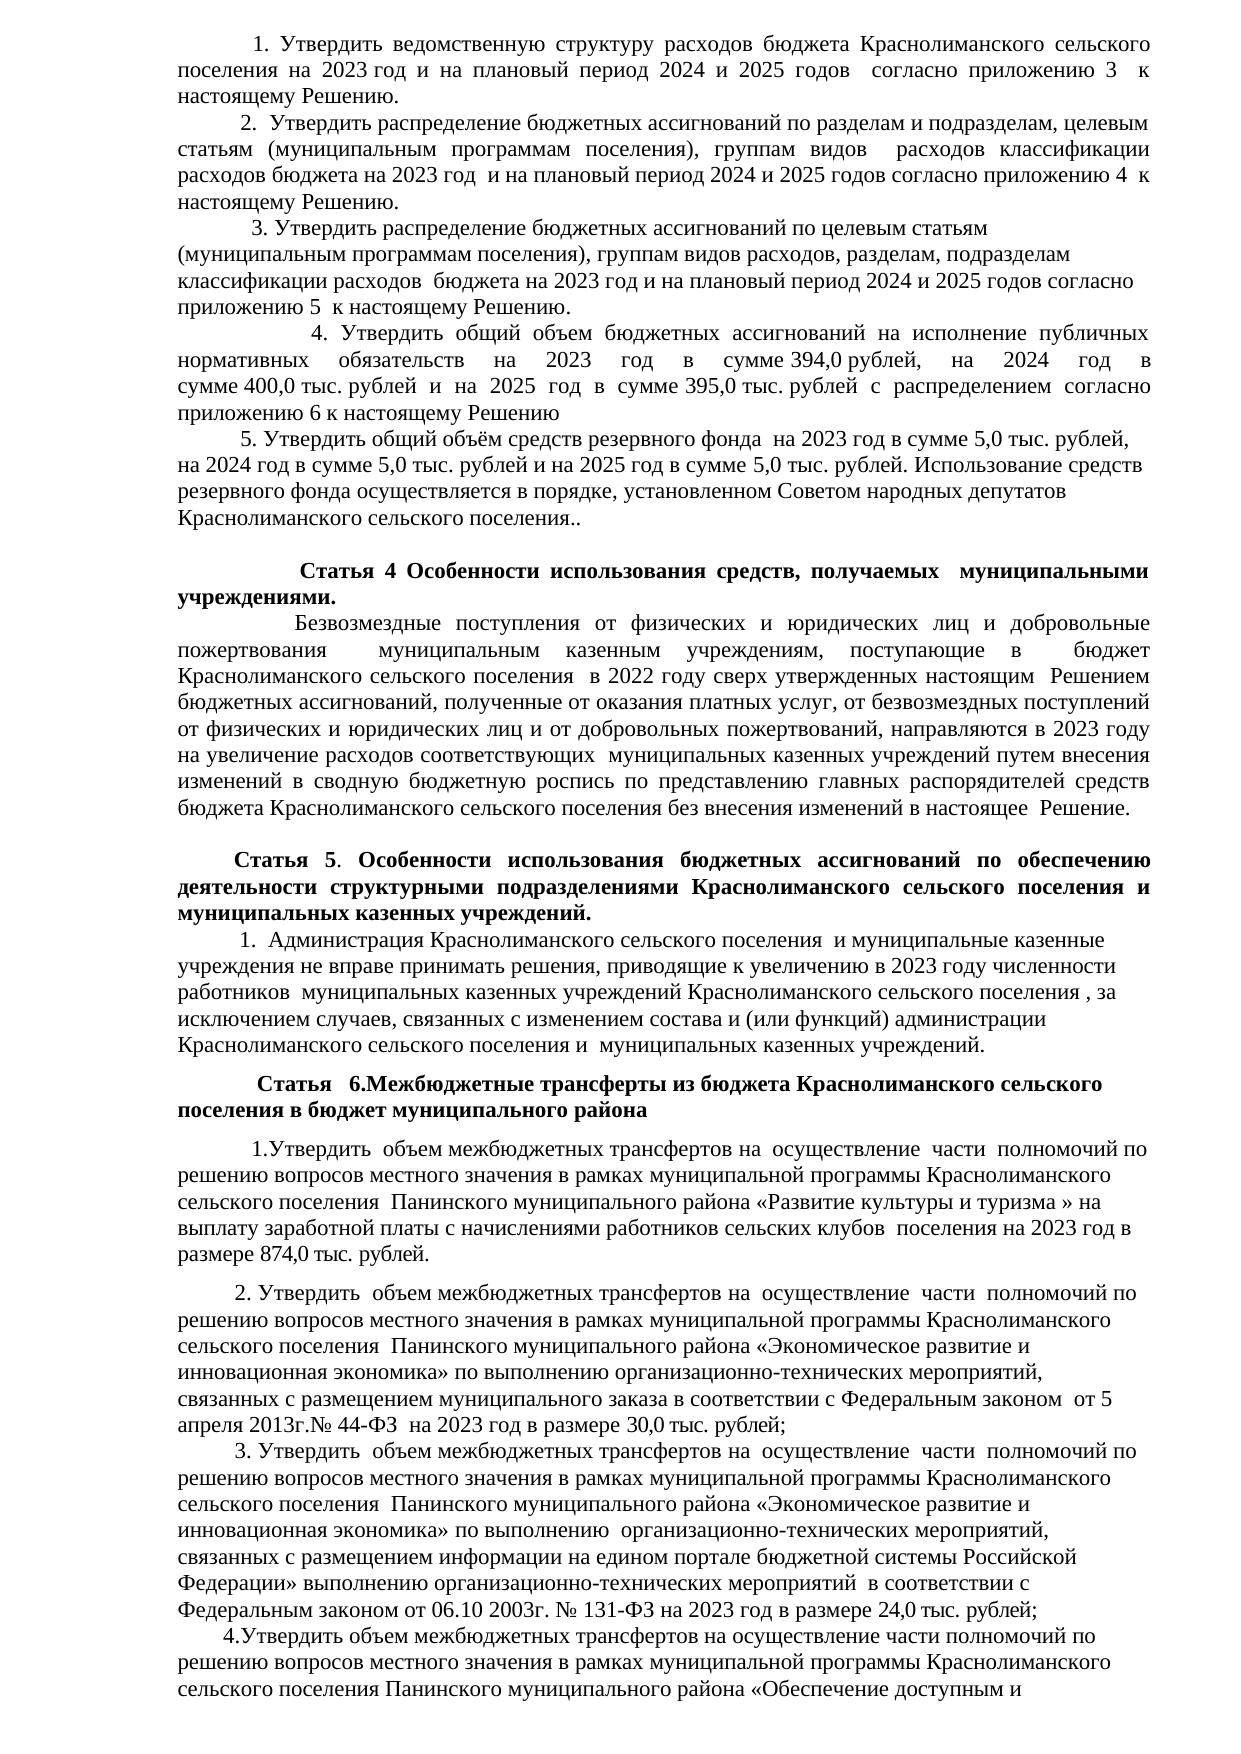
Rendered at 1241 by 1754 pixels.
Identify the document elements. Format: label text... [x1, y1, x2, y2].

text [177, 1622, 1152, 1701]
text 4. Утвердить общий объем бюджетных ассигнований на исполнение публичных нормативных обязательств на 2023 год в сумме 394,0 рублей, на 2024 год в сумме 400,0 тыс. рублей и на 2025 год в сумме 395,0 тыс. рублей с распределением согласно приложению 6 к настоящему Решению [177, 319, 1152, 425]
text Статья 6.Межбюджетные трансферты из бюджета Краснолиманского сельского поселения в бюджет муниципального района [177, 1070, 1152, 1123]
text 1. Утвердить ведомственную структуру расходов бюджета Краснолиманского сельского поселения на 2023 год и на плановый период 2024 и 2025 годов согласно приложению 3 к настоящему Решению. [177, 29, 1152, 109]
text Безвозмездные поступления от физических и юридических лиц и добровольные пожертвования муниципальным казенным учреждениям, поступающие в бюджет Краснолиманского сельского поселения в 2022 году сверх утвержденных настоящим Решением бюджетных ассигнований, полученные от оказания платных услуг, от безвозмездных поступлений от физических и юридических лиц и от добровольных пожертвований, направляются в 2023 году на увеличение расходов соответствующих муниципальных казенных учреждений путем внесения изменений в сводную бюджетную роспись по представлению главных распорядителей средств бюджета Краснолиманского сельского поселения без внесения изменений в настоящее Решение. [177, 609, 1152, 820]
text Статья 4 Особенности использования средств, получаемых муниципальными учреждениями. [177, 557, 1152, 609]
text Статья 5. Особенности использования бюджетных ассигнований по обеспечению деятельности структурными подразделениями Краснолиманского сельского поселения и муниципальных казенных учреждений. [177, 847, 1152, 926]
text 1.Утвердить объем межбюджетных трансфертов на осуществление части полномочий по решению вопросов местного значения в рамках муниципальной программы Краснолиманского сельского поселения Панинского муниципального района «Развитие культуры и туризма » на выплату заработной платы с начислениями работников сельских клубов поселения на 2023 год в размере 874,0 тыс. рублей. [177, 1135, 1152, 1267]
text 3. Утвердить объем межбюджетных трансфертов на осуществление части полномочий по решению вопросов местного значения в рамках муниципальной программы Краснолиманского сельского поселения Панинского муниципального района «Экономическое развитие и инновационная экономика» по выполнению организационно-технических мероприятий, связанных с размещением информации на едином портале бюджетной системы Российской Федерации» выполнению организационно-технических мероприятий в соответствии с Федеральным законом от 06.10 2003г. № 131-ФЗ на 2023 год в размере 24,0 тыс. рублей; [177, 1437, 1152, 1622]
text 5. Утвердить общий объём средств резервного фонда на 2023 год в сумме 5,0 тыс. рублей, на 2024 год в сумме 5,0 тыс. рублей и на 2025 год в сумме 5,0 тыс. рублей. Использование средств резервного фонда осуществляется в порядке, установленном Советом народных депутатов Краснолиманского сельского поселения.. [177, 425, 1152, 530]
text 2. Утвердить объем межбюджетных трансфертов на осуществление части полномочий по решению вопросов местного значения в рамках муниципальной программы Краснолиманского сельского поселения Панинского муниципального района «Экономическое развитие и инновационная экономика» по выполнению организационно-технических мероприятий, связанных с размещением муниципального заказа в соответствии с Федеральным законом от 5 апреля 2013г.№ 44-ФЗ на 2023 год в размере 30,0 тыс. рублей; [177, 1279, 1152, 1437]
text 1. Администрация Краснолиманского сельского поселения и муниципальные казенные учреждения не вправе принимать решения, приводящие к увеличению в 2023 году численности работников муниципальных казенных учреждений Краснолиманского сельского поселения , за исключением случаев, связанных с изменением состава и (или функций) администрации Краснолиманского сельского поселения и муниципальных казенных учреждений. [177, 926, 1152, 1057]
text 2. Утвердить распределение бюджетных ассигнований по разделам и подразделам, целевым статьям (муниципальным программам поселения), группам видов расходов классификации расходов бюджета на 2023 год и на плановый период 2024 и 2025 годов согласно приложению 4 к настоящему Решению. [177, 109, 1152, 214]
text 3. Утвердить распределение бюджетных ассигнований по целевым статьям (муниципальным программам поселения), группам видов расходов, разделам, подразделам классификации расходов бюджета на 2023 год и на плановый период 2024 и 2025 годов согласно приложению 5 к настоящему Решению. [177, 214, 1152, 319]
